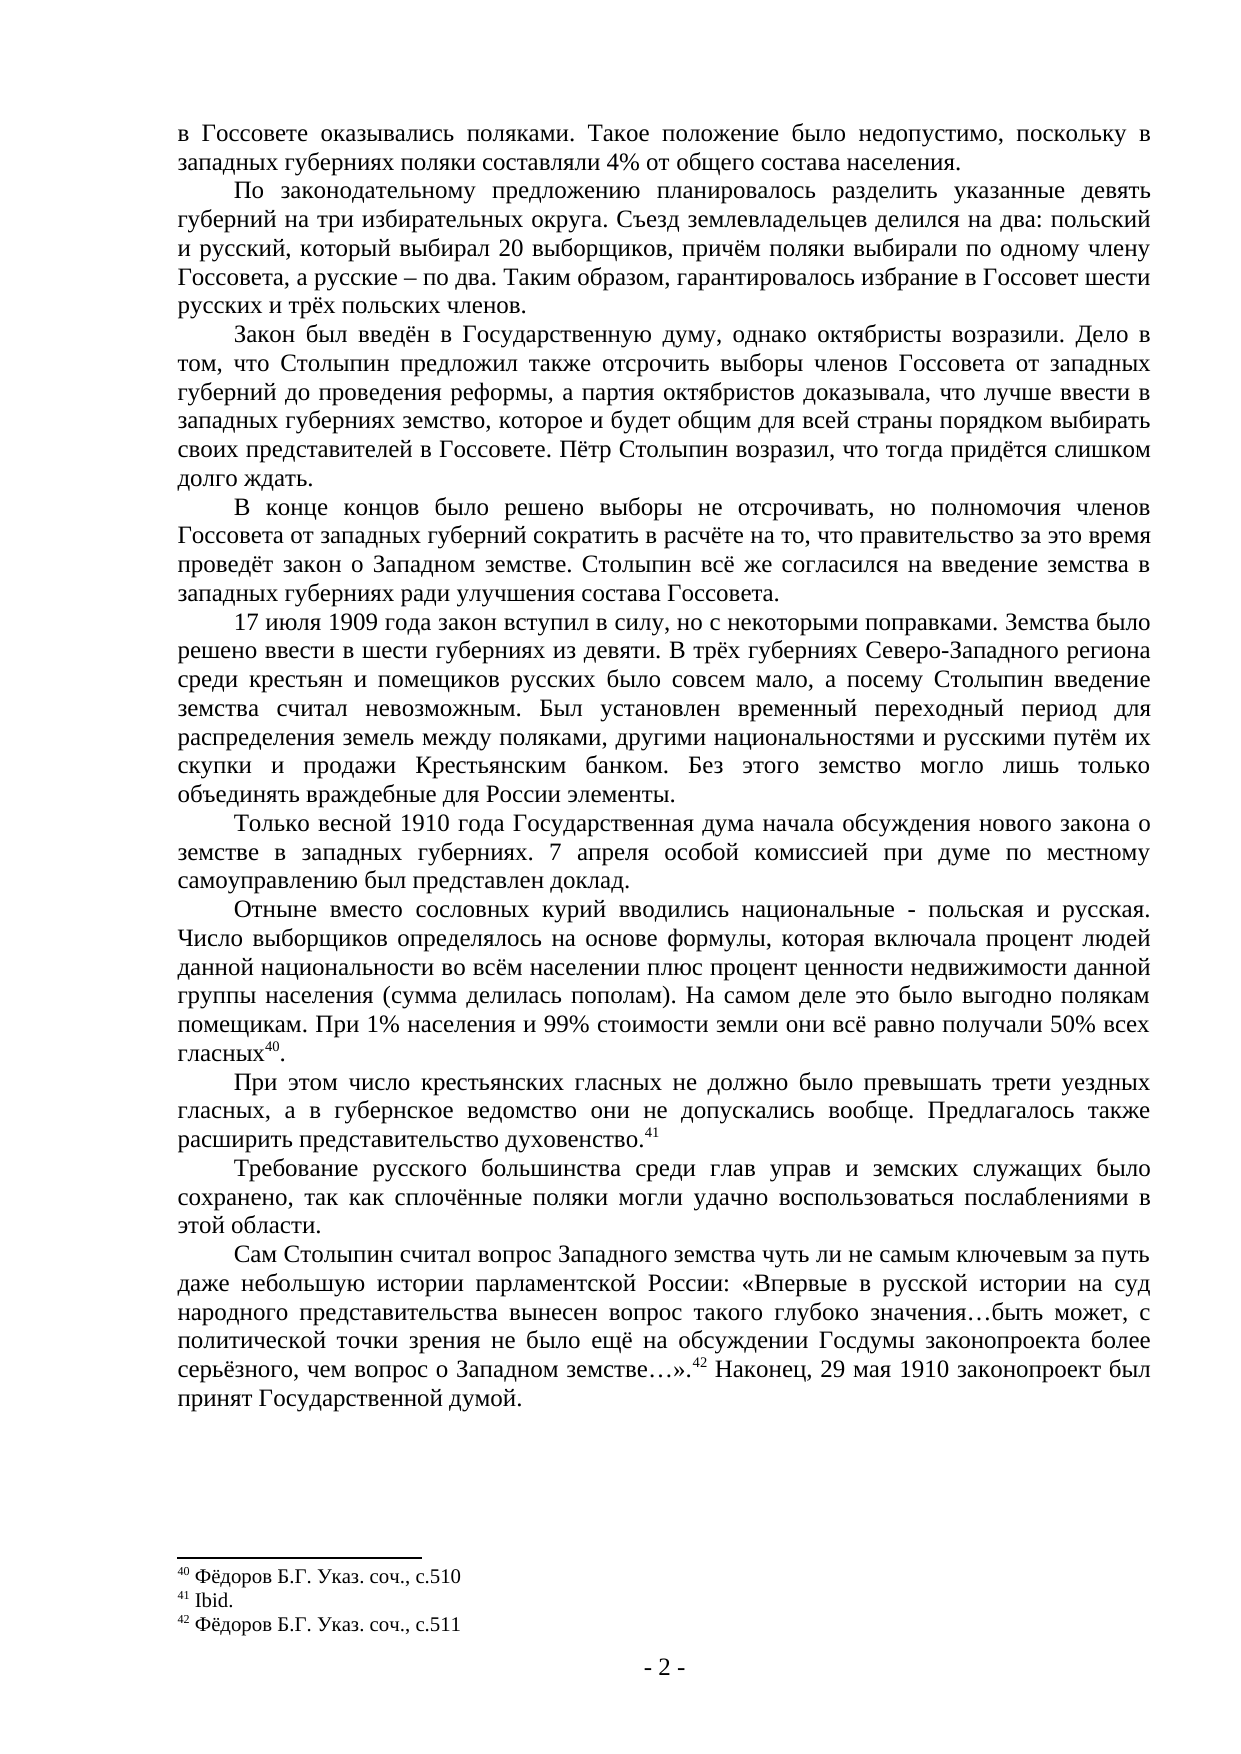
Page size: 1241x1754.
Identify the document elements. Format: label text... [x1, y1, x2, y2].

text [177, 118, 1152, 176]
text Закон был введён в Государственную думу, однако октябристы возразили. Дело в том, что Столыпин предложил также отсрочить выборы членов Госсовета от западных губерний до проведения реформы, а партия октябристов доказывала, что лучше ввести в западных губерниях земство, которое и будет общим для всей страны порядком выбирать своих представителей в Госсовете. Пётр Столыпин возразил, что тогда придётся слишком долго ждать. [177, 319, 1152, 492]
text Отныне вместо сословных курий вводились национальные - польская и русская. Число выборщиков определялось на основе формулы, которая включала процент людей данной национальности во всём населении плюс процент ценности недвижимости данной группы населения (сумма делилась пополам). На самом деле это было выгодно полякам помещикам. При 1% населения и 99% стоимости земли они всё равно получали 50% всех гласных. [177, 894, 1152, 1067]
text Только весной 1910 года Государственная дума начала обсуждения нового закона о земстве в западных губерниях. 7 апреля особой комиссией при думе по местному самоуправлению был представлен доклад. [177, 808, 1152, 894]
text При этом число крестьянских гласных не должно было превышать трети уездных гласных, а в губернское ведомство они не допускались вообще. Предлагалось также расширить представительство духовенство. [177, 1067, 1152, 1153]
text В конце концов было решено выборы не отсрочивать, но полномочия членов Госсовета от западных губерний сократить в расчёте на то, что правительство за это время проведёт закон о Западном земстве. Столыпин всё же согласился на введение земства в западных губерниях ради улучшения состава Госсовета. [177, 492, 1152, 607]
text Сам Столыпин считал вопрос Западного земства чуть ли не самым ключевым за путь даже небольшую истории парламентской России: «Впервые в русской истории на суд народного представительства вынесен вопрос такого глубоко значения…быть может, с политической точки зрения не было ещё на обсуждении Госдумы законопроекта более серьёзного, чем вопрос о Западном земстве…». Наконец, 29 мая 1910 законопроект был принят Государственной думой. [177, 1239, 1152, 1412]
text 17 июля 1909 года закон вступил в силу, но с некоторыми поправками. Земства было решено ввести в шести губерниях из девяти. В трёх губерниях Северо-Западного региона среди крестьян и помещиков русских было совсем мало, а посему Столыпин введение земства считал невозможным. Был установлен временный переходный период для распределения земель между поляками, другими национальностями и русскими путём их скупки и продажи Крестьянским банком. Без этого земство могло лишь только объединять враждебные для России элементы. [177, 607, 1152, 808]
text По законодательному предложению планировалось разделить указанные девять губерний на три избирательных округа. Съезд землевладельцев делился на два: польский и русский, который выбирал 20 выборщиков, причём поляки выбирали по одному члену Госсовета, а русские – по два. Таким образом, гарантировалось избрание в Госсовет шести русских и трёх польских членов. [177, 176, 1152, 319]
text Требование русского большинства среди глав управ и земских служащих было сохранено, так как сплочённые поляки могли удачно воспользоваться послаблениями в этой области. [177, 1153, 1152, 1239]
